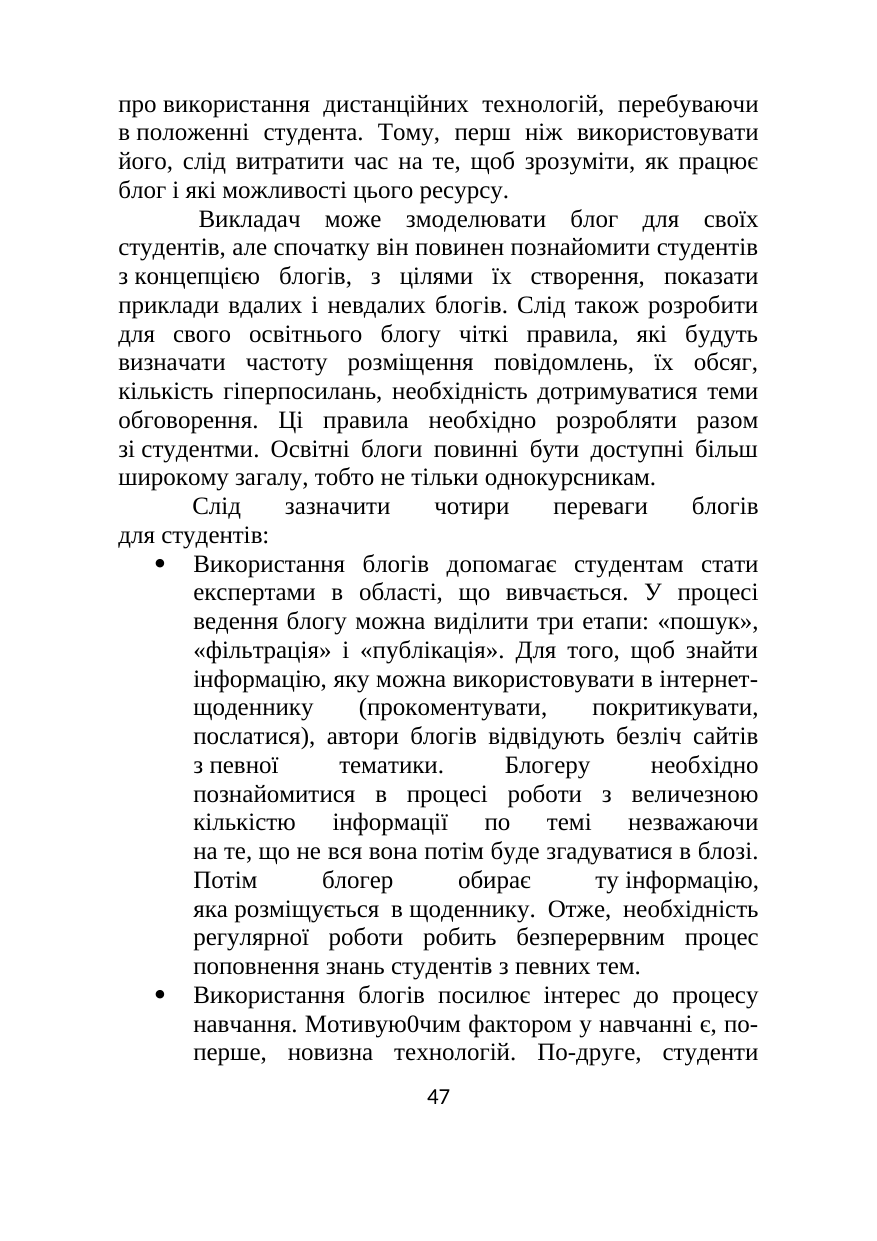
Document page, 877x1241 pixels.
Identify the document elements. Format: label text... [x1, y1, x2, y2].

text Викладач може змоделювати блог для своїх студентів, але спочатку він повинен познайомити студентів з концепцією блогів, з цілями їх створення, показати приклади вдалих і невдалих блогів. Слід також розробити для свого освітнього блогу чіткі правила, які будуть визначати частоту розміщення повідомлень, їх обсяг, кількість гіперпосилань, необхідність дотримуватися теми обговорення. Ці правила необхідно розробляти разом зі студентми. Освітні блоги повинні бути доступні більш широкому загалу, тобто не тільки однокурсникам. [118, 204, 759, 491]
text Слід зазначити чотири переваги блогів для студентів: [118, 491, 759, 549]
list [156, 980, 759, 1066]
list Використання блогів допомагає студентам стати експертами в області, що вивчається. У процесі ведення блогу можна виділити три етапи: «пошук», «фільтрація» і «публікація». Для того, щоб знайти інформацію, яку можна використовувати в інтернет-щоденнику (прокоментувати, покритикувати, послатися), автори блогів відвідують безліч сайтів з певної тематики. Блогеру необхідно познайомитися в процесі роботи з величезною кількістю інформації по темі незважаючи на те, що не вся вона потім буде згадуватися в блозі. Потім блогер обирає ту інформацію, яка розміщується в щоденнику. Отже, необхідність регулярної роботи робить безперервним процес поповнення знань студентів з певних тем. [156, 549, 759, 980]
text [118, 89, 759, 204]
